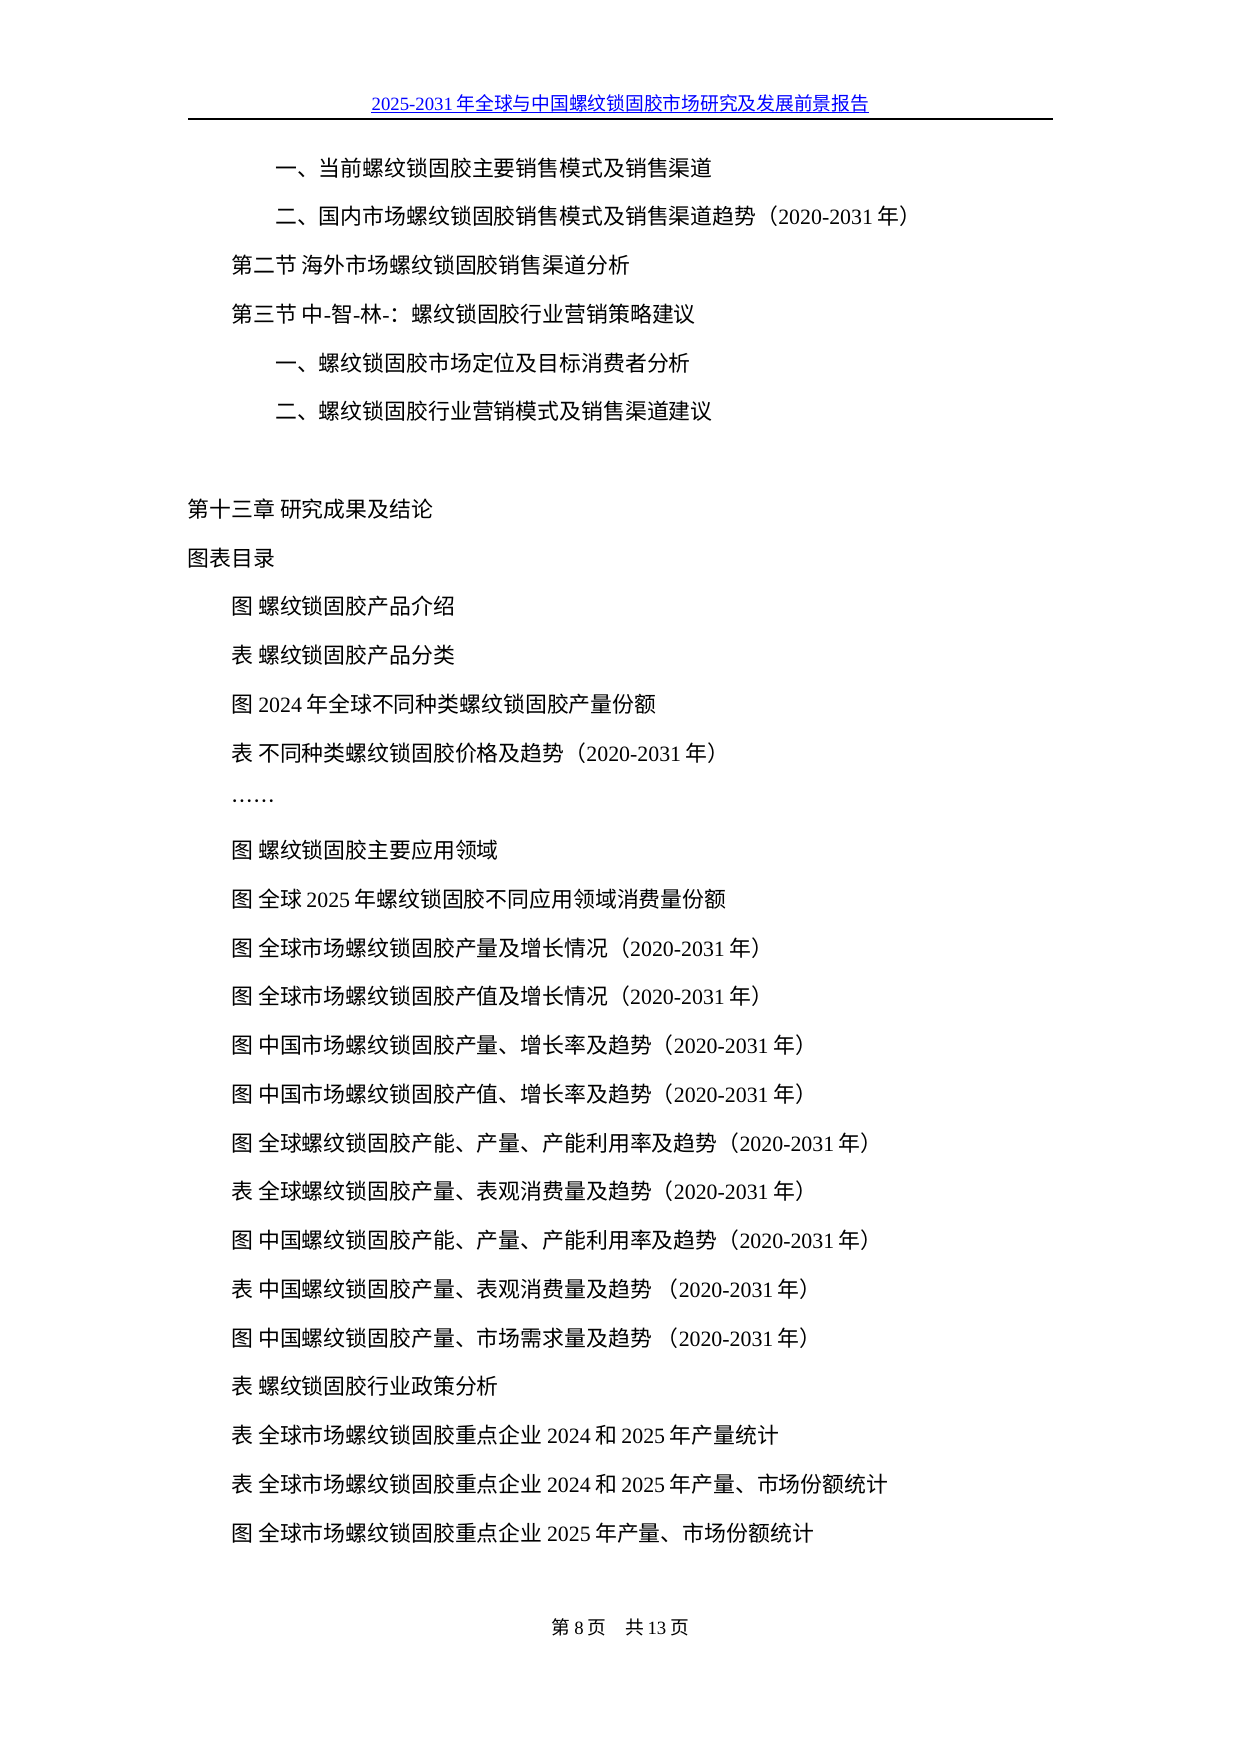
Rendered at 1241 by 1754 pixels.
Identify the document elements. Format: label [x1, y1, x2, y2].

text [187, 150, 1053, 1548]
